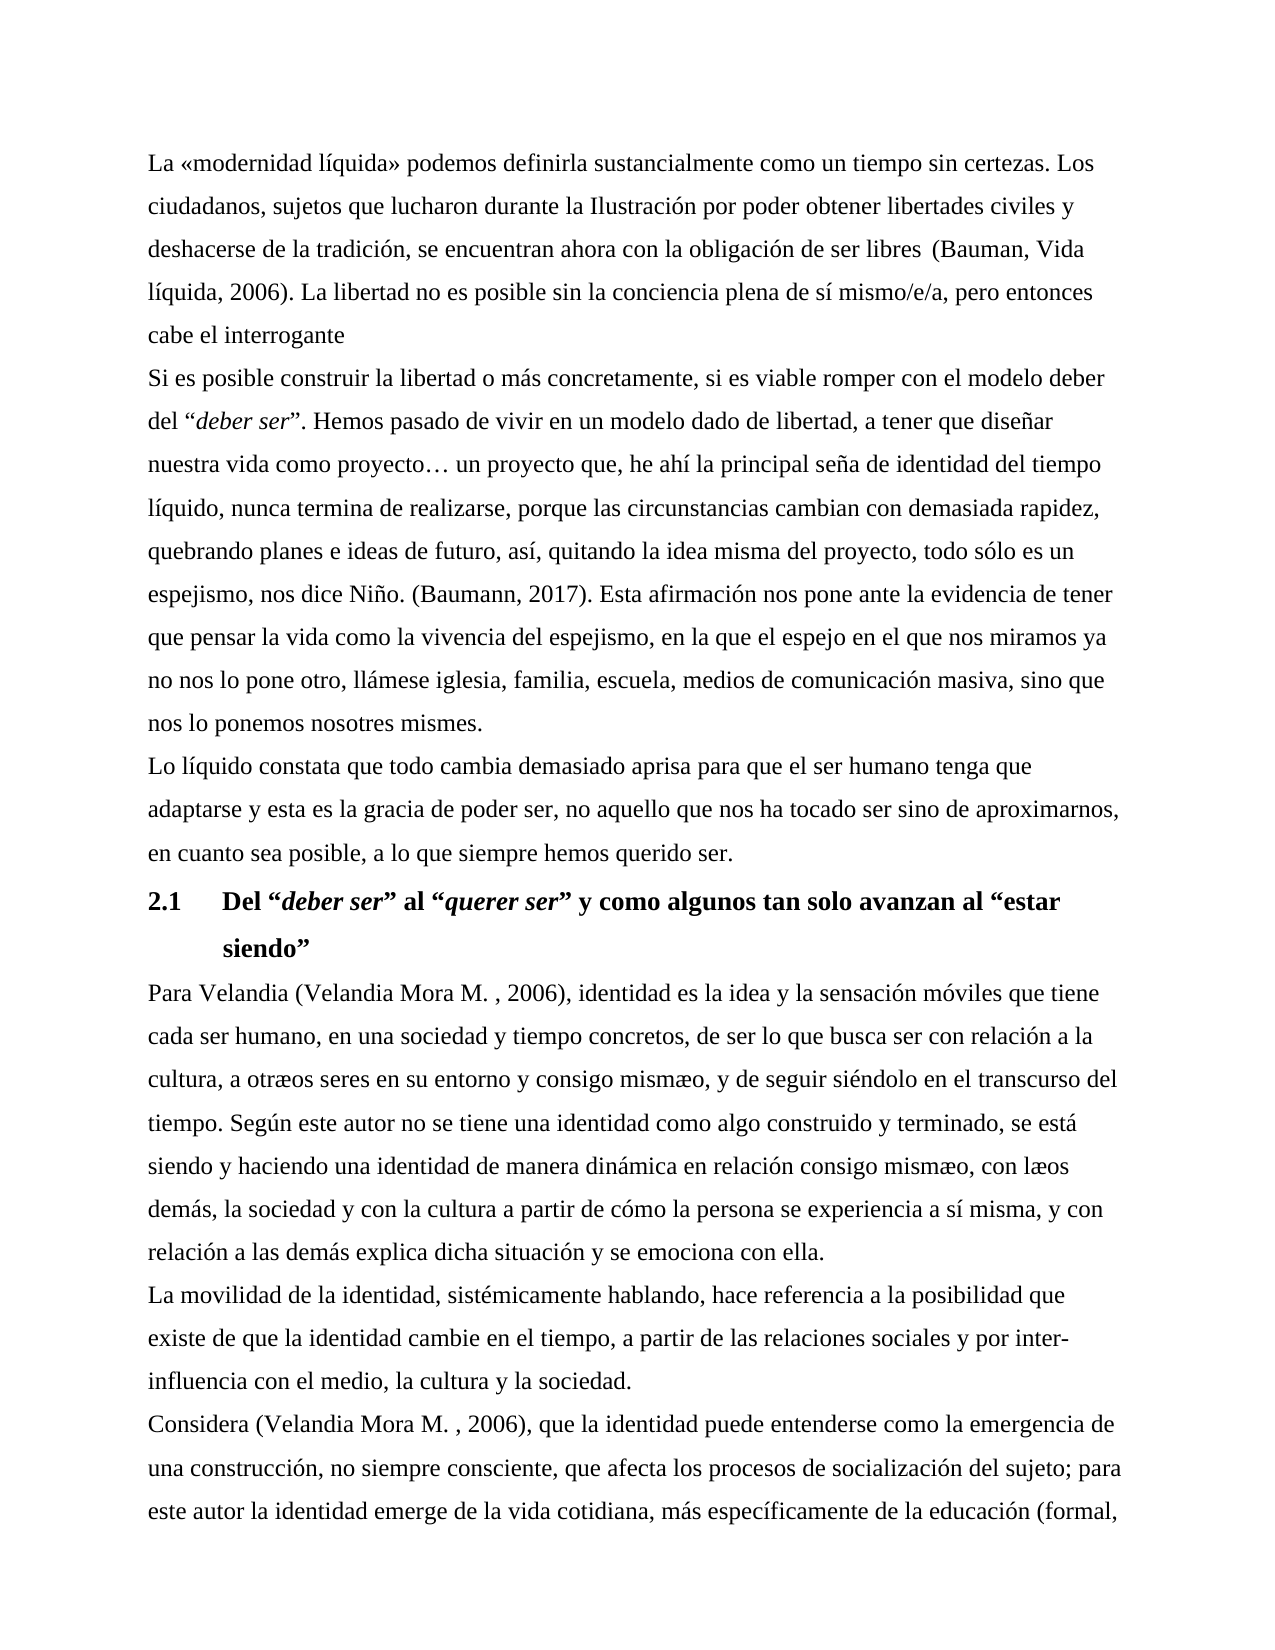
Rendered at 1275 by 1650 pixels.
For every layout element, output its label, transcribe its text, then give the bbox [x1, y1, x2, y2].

text La «modernidad líquida» podemos definirla sustancialmente como un tiempo sin certezas. Los ciudadanos, sujetos que lucharon durante la Ilustración por poder obtener libertades civiles y deshacerse de la tradición, se encuentran ahora con la obligación de ser libres . La libertad no es posible sin la conciencia plena de sí mismo/e/a, pero entonces cabe el interrogante [148, 148, 1127, 349]
text Para Velandia, identidad es la idea y la sensación móviles que tiene cada ser humano, en una sociedad y tiempo concretos, de ser lo que busca ser con relación a la cultura, a otræos seres en su entorno y consigo mismæo, y de seguir siéndolo en el transcurso del tiempo. Según este autor no se tiene una identidad como algo construido y terminado, se está siendo y haciendo una identidad de manera dinámica en relación consigo mismæo, con læos demás, la sociedad y con la cultura a partir de cómo la persona se experiencia a sí misma, y con relación a las demás explica dicha situación y se emociona con ella. [148, 978, 1127, 1266]
text Si es posible construir la libertad o más concretamente, si es viable romper con el modelo deber del “deber ser”. Hemos pasado de vivir en un modelo dado de libertad, a tener que diseñar nuestra vida como proyecto… un proyecto que, he ahí la principal seña de identidad del tiempo líquido, nunca termina de realizarse, porque las circunstancias cambian con demasiada rapidez, quebrando planes e ideas de futuro, así, quitando la idea misma del proyecto, todo sólo es un espejismo, nos dice Niño.. Esta afirmación nos pone ante la evidencia de tener que pensar la vida como la vivencia del espejismo, en la que el espejo en el que nos miramos ya no nos lo pone otro, llámese iglesia, familia, escuela, medios de comunicación masiva, sino que nos lo ponemos nosotres mismes. [148, 363, 1127, 737]
text La movilidad de la identidad, sistémicamente hablando, hace referencia a la posibilidad que existe de que la identidad cambie en el tiempo, a partir de las relaciones sociales y por inter-influencia con el medio, la cultura y la sociedad. [148, 1280, 1127, 1395]
text Lo líquido constata que todo cambia demasiado aprisa para que el ser humano tenga que adaptarse y esta es la gracia de poder ser, no aquello que nos ha tocado ser sino de aproximarnos, en cuanto sea posible, a lo que siempre hemos querido ser. [148, 751, 1127, 866]
subtitle 2.1 Del “deber ser” al “querer ser” y como algunos tan solo avanzan al “estar siendo” [148, 885, 1127, 963]
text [148, 1409, 1127, 1524]
